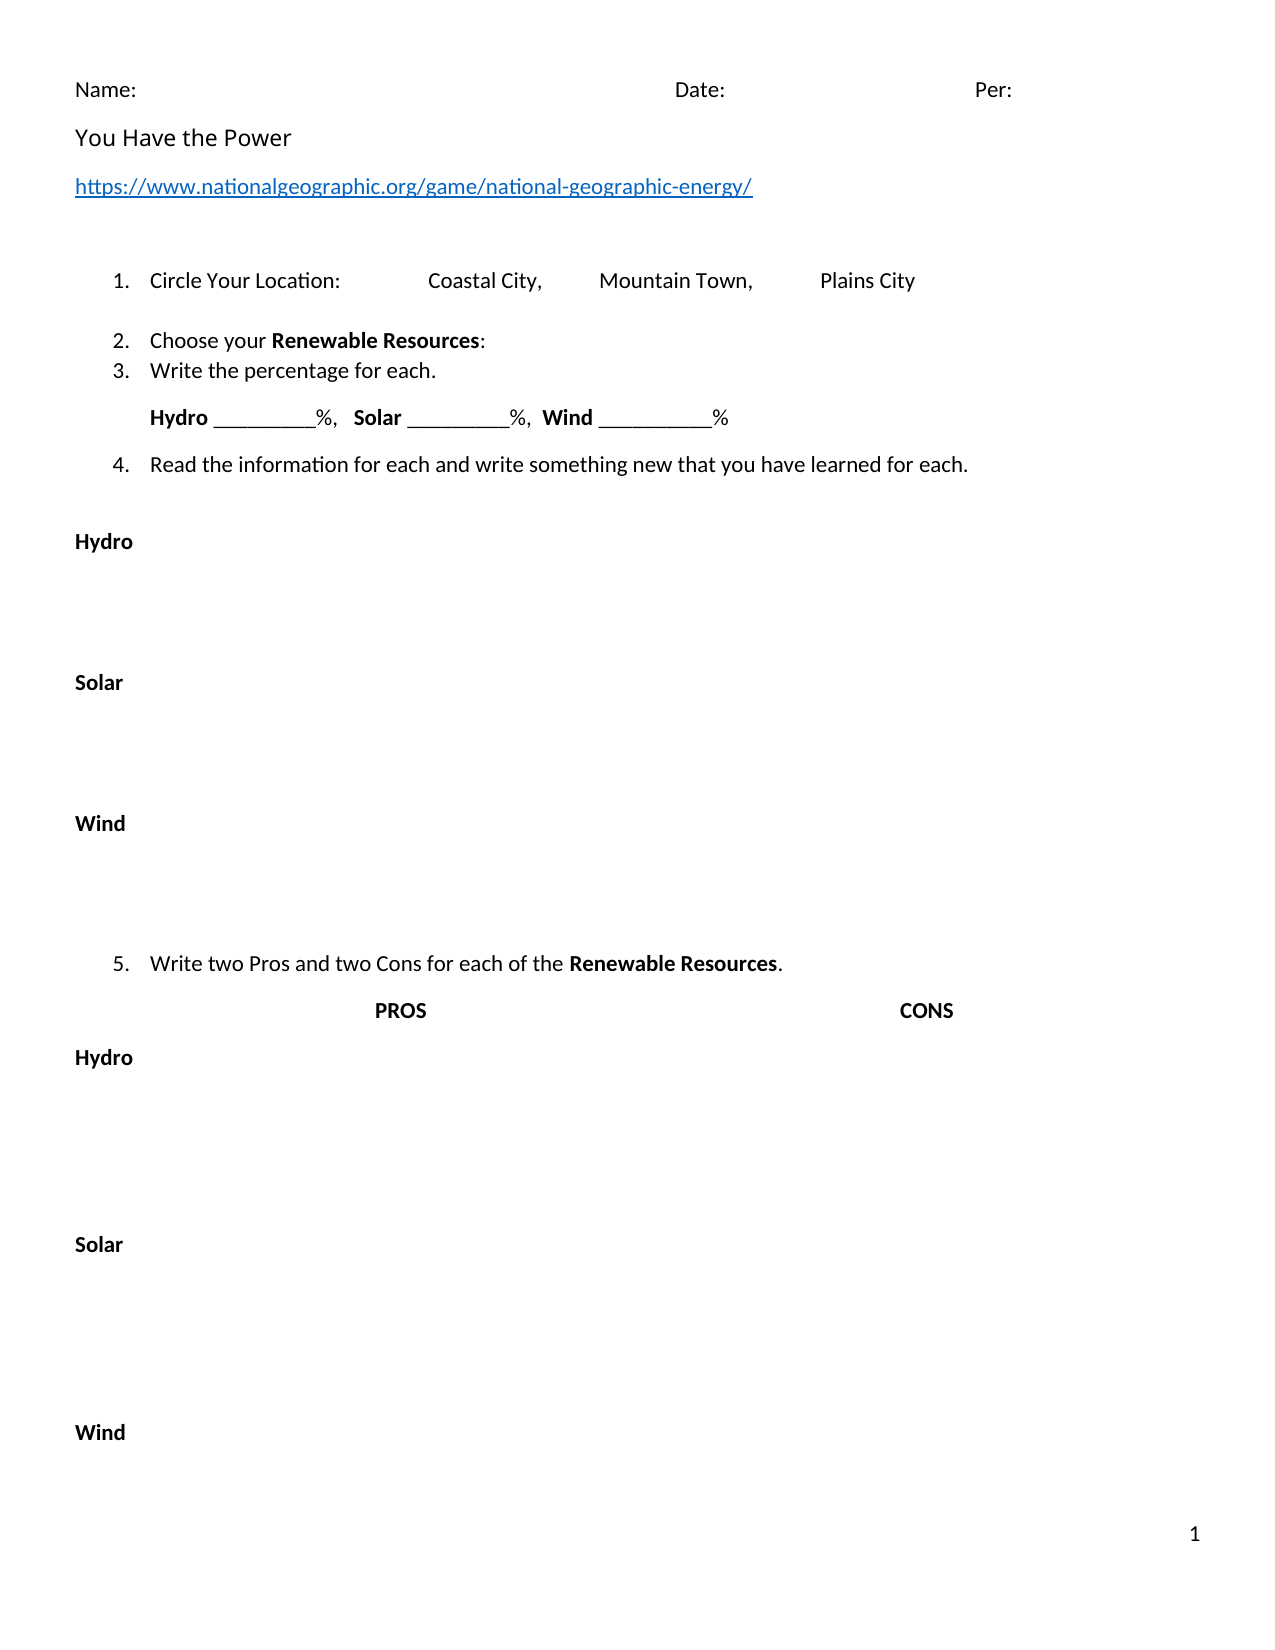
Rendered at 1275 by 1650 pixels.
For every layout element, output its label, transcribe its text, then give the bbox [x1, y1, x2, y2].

list Write the percentage for each. [112, 357, 1200, 385]
text Hydro [75, 527, 1200, 556]
text Wind [75, 1418, 1200, 1446]
text Wind [75, 809, 1200, 837]
list Read the information for each and write something new that you have learned for each. [112, 450, 1200, 478]
list Write two Pros and two Cons for each of the Renewable Resources. [112, 949, 1200, 977]
text Solar [75, 1231, 1200, 1259]
text Hydro [75, 1043, 1200, 1071]
text Hydro _________%, Solar _________%, Wind __________% [75, 403, 1200, 432]
list Choose your Renewable Resources: [112, 326, 1200, 354]
list Circle Your Location: Coastal City, Mountain Town, Plains City [112, 266, 1200, 294]
text https://www.nationalgeographic.org/game/national-geographic-energy/ [75, 172, 1200, 200]
text You Have the Power [75, 122, 1200, 153]
text Name: Date: Per: [75, 75, 1200, 103]
text Solar [75, 668, 1200, 696]
text PROS CONS [225, 996, 1200, 1024]
